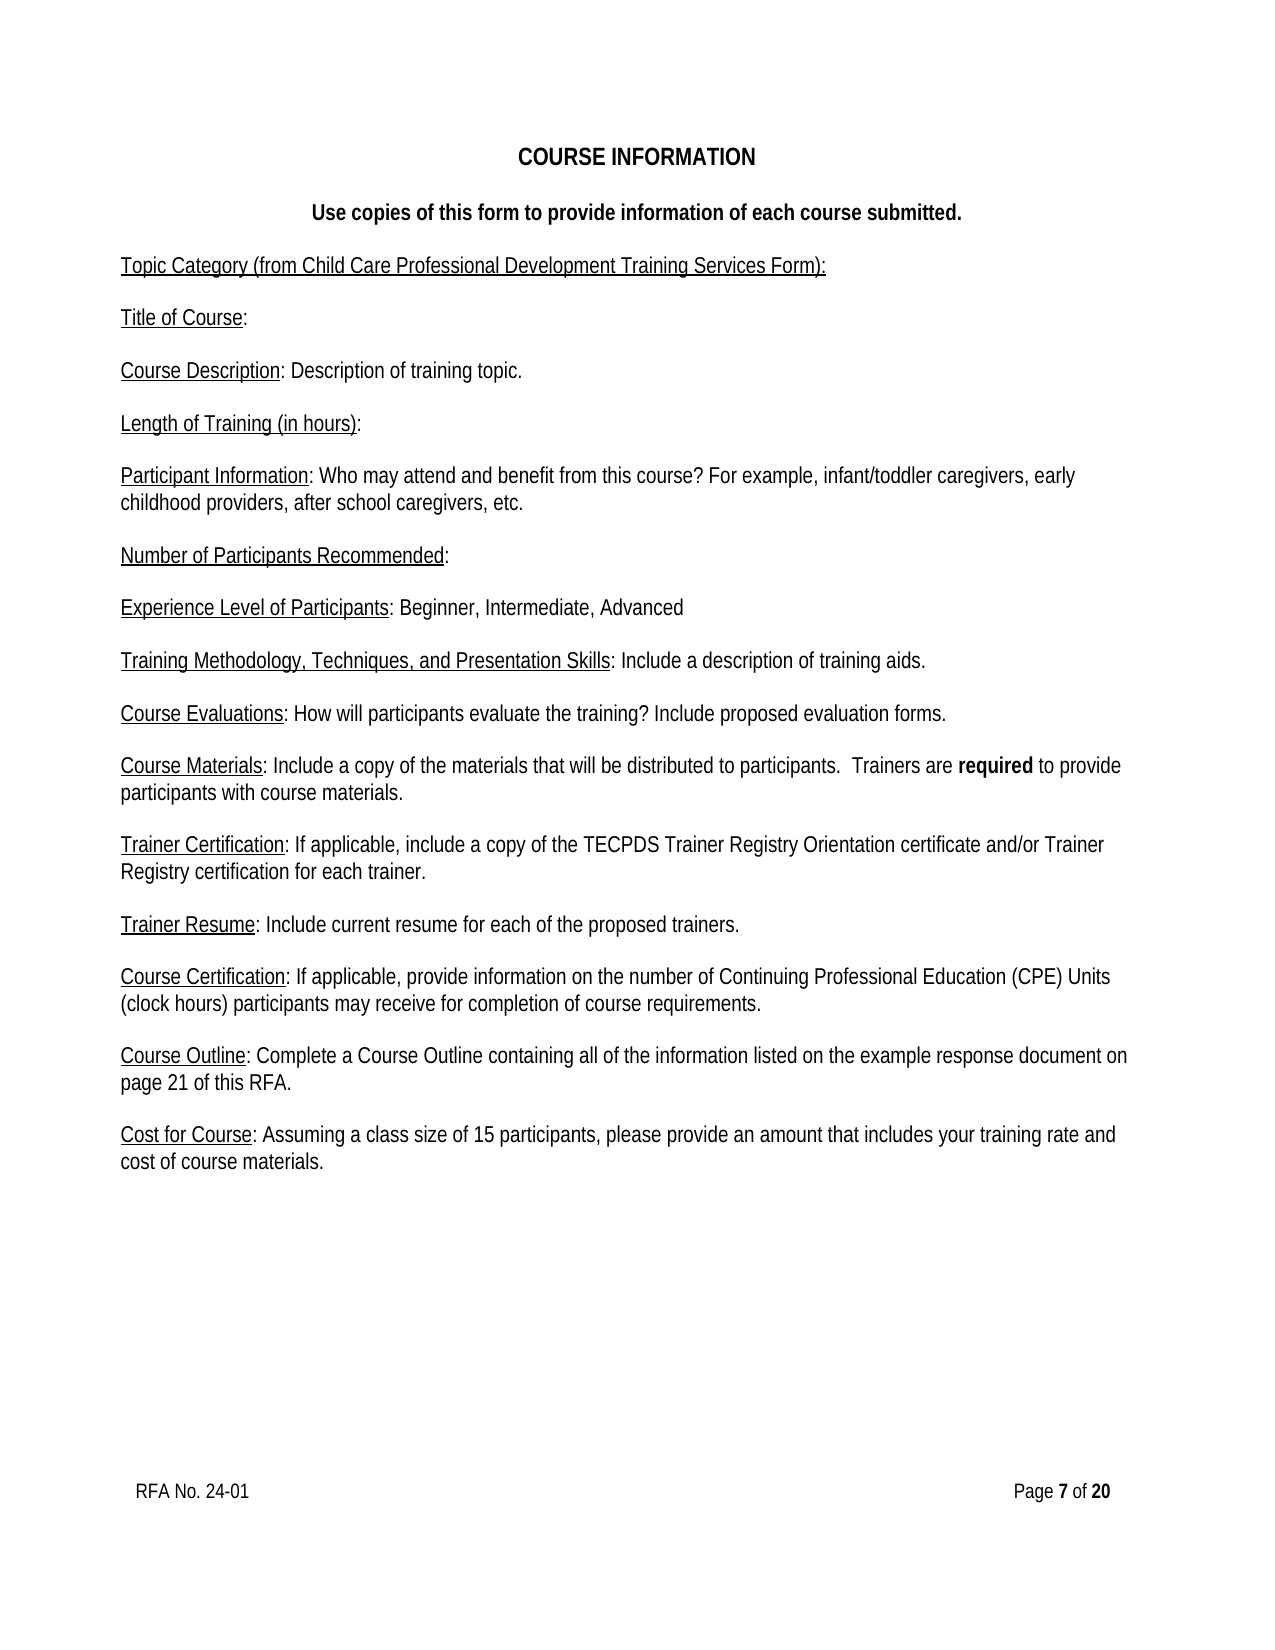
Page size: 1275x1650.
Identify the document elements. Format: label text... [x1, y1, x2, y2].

text Course Evaluations: How will participants evaluate the training? Include proposed evaluation forms. [120, 700, 1153, 726]
text Cost for Course: Assuming a class size of 15 participants, please provide an amount that includes your training rate and cost of course materials. [120, 1121, 1153, 1174]
text Length of Training (in hours): [120, 410, 1153, 436]
text Participant Information: Who may attend and benefit from this course? For example, infant/toddler caregivers, early childhood providers, after school caregivers, etc. [120, 462, 1153, 515]
text Trainer Resume: Include current resume for each of the proposed trainers. [120, 911, 1153, 937]
text Title of Course: [120, 304, 1153, 331]
text COURSE INFORMATION [120, 142, 1153, 170]
text Course Certification: If applicable, provide information on the number of Continuing Professional Education (CPE) Units (clock hours) participants may receive for completion of course requirements. [120, 963, 1153, 1016]
text Use copies of this form to provide information of each course submitted. [120, 199, 1153, 225]
text Experience Level of Participants: Beginner, Intermediate, Advanced [120, 594, 1153, 621]
text Number of Participants Recommended: [120, 542, 1153, 568]
text Course Outline: Complete a Course Outline containing all of the information listed on the example response document on page 21 of this RFA. [120, 1042, 1153, 1095]
text Trainer Certification: If applicable, include a copy of the TECPDS Trainer Registry Orientation certificate and/or Trainer Registry certification for each trainer. [120, 831, 1153, 884]
text Topic Category (from Child Care Professional Development Training Services Form): [120, 252, 1153, 278]
text Course Description: Description of training topic. [120, 357, 1153, 383]
text Training Methodology, Techniques, and Presentation Skills: Include a description of training aids. [120, 647, 1153, 673]
text Course Materials: Include a copy of the materials that will be distributed to participants. Trainers are required to provide participants with course materials. [120, 752, 1153, 805]
